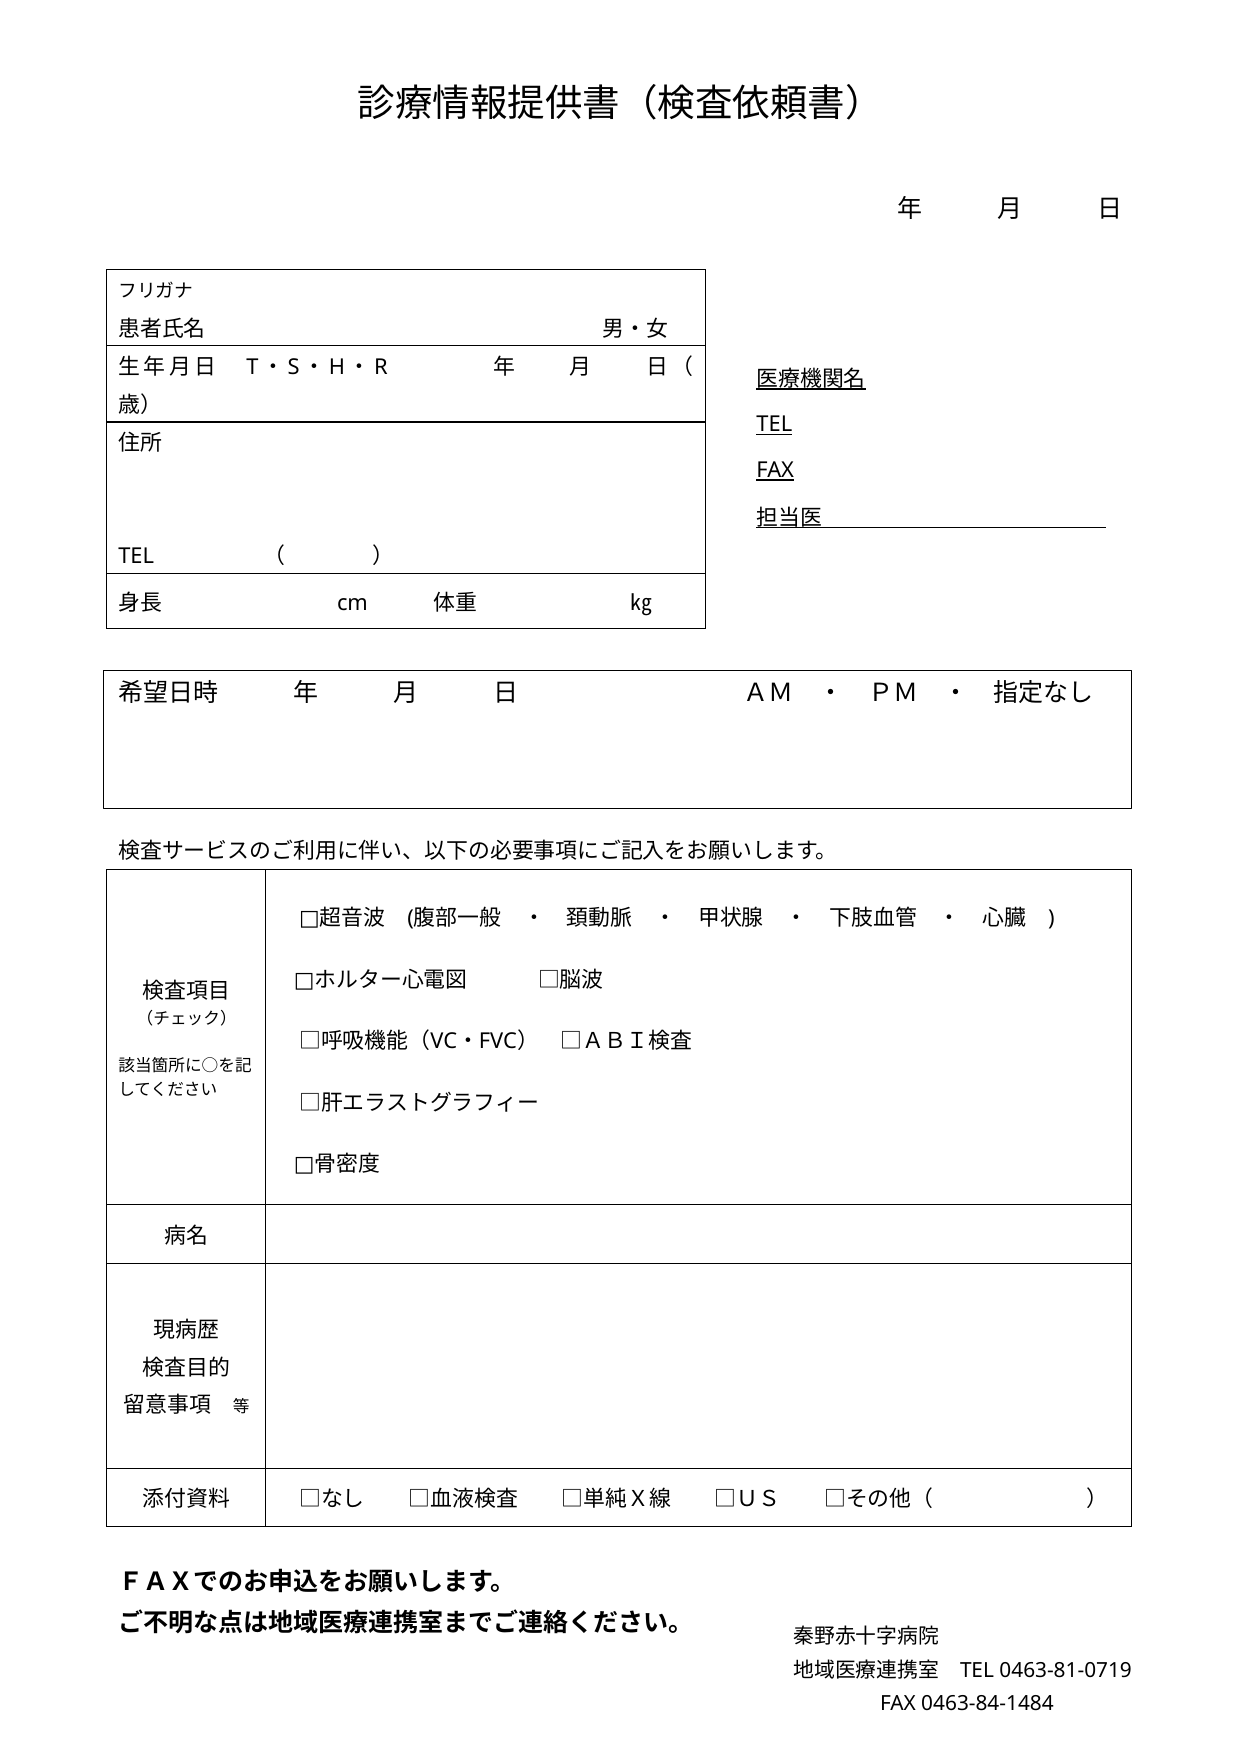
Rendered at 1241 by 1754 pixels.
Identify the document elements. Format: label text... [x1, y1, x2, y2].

table_cell 住所 TEL （ ） [107, 423, 705, 572]
text ＦＡＸでのお申込をお願いします。 [118, 1561, 1122, 1597]
text 年 月 日 [118, 188, 1122, 225]
table_cell 現病歴 検査目的 留意事項 等 [107, 1264, 265, 1467]
table_header □超音波 (腹部一般 ・ 頚動脈 ・ 甲状腺 ・ 下肢血管 ・ 心臓 ) □ホルター心電図 □脳波 □呼吸機能（VC・FVC） □ＡＢＩ検査 □肝エラストグラフィー □骨密度 [266, 870, 1131, 1203]
table_cell □なし □血液検査 □単純Ｘ線 □ＵＳ □その他（ ） [266, 1469, 1131, 1526]
text 診療情報提供書（検査依頼書） [118, 63, 1122, 138]
table_cell [266, 1205, 1131, 1263]
text 希望日時 年 月 日 ＡＭ ・ ＰＭ ・ 指定なし [118, 671, 1122, 709]
table_cell 病名 [107, 1205, 265, 1263]
table_header 検査項目 （チェック） 該当箇所に○を記してください [107, 870, 265, 1203]
table_cell 添付資料 [107, 1469, 265, 1526]
table_cell 身長 cm 体重 ㎏ [107, 574, 705, 628]
table_cell [266, 1264, 1131, 1467]
table_header フリガナ 患者氏名 男・女 [107, 270, 705, 345]
text ご不明な点は地域医療連携室までご連絡ください。 [118, 1603, 1122, 1639]
text 検査サービスのご利用に伴い、以下の必要事項にご記入をお願いします。 [118, 833, 1122, 864]
table_cell 生年月日 T・S・H・R 年 月 日（ 歳） [107, 346, 705, 421]
